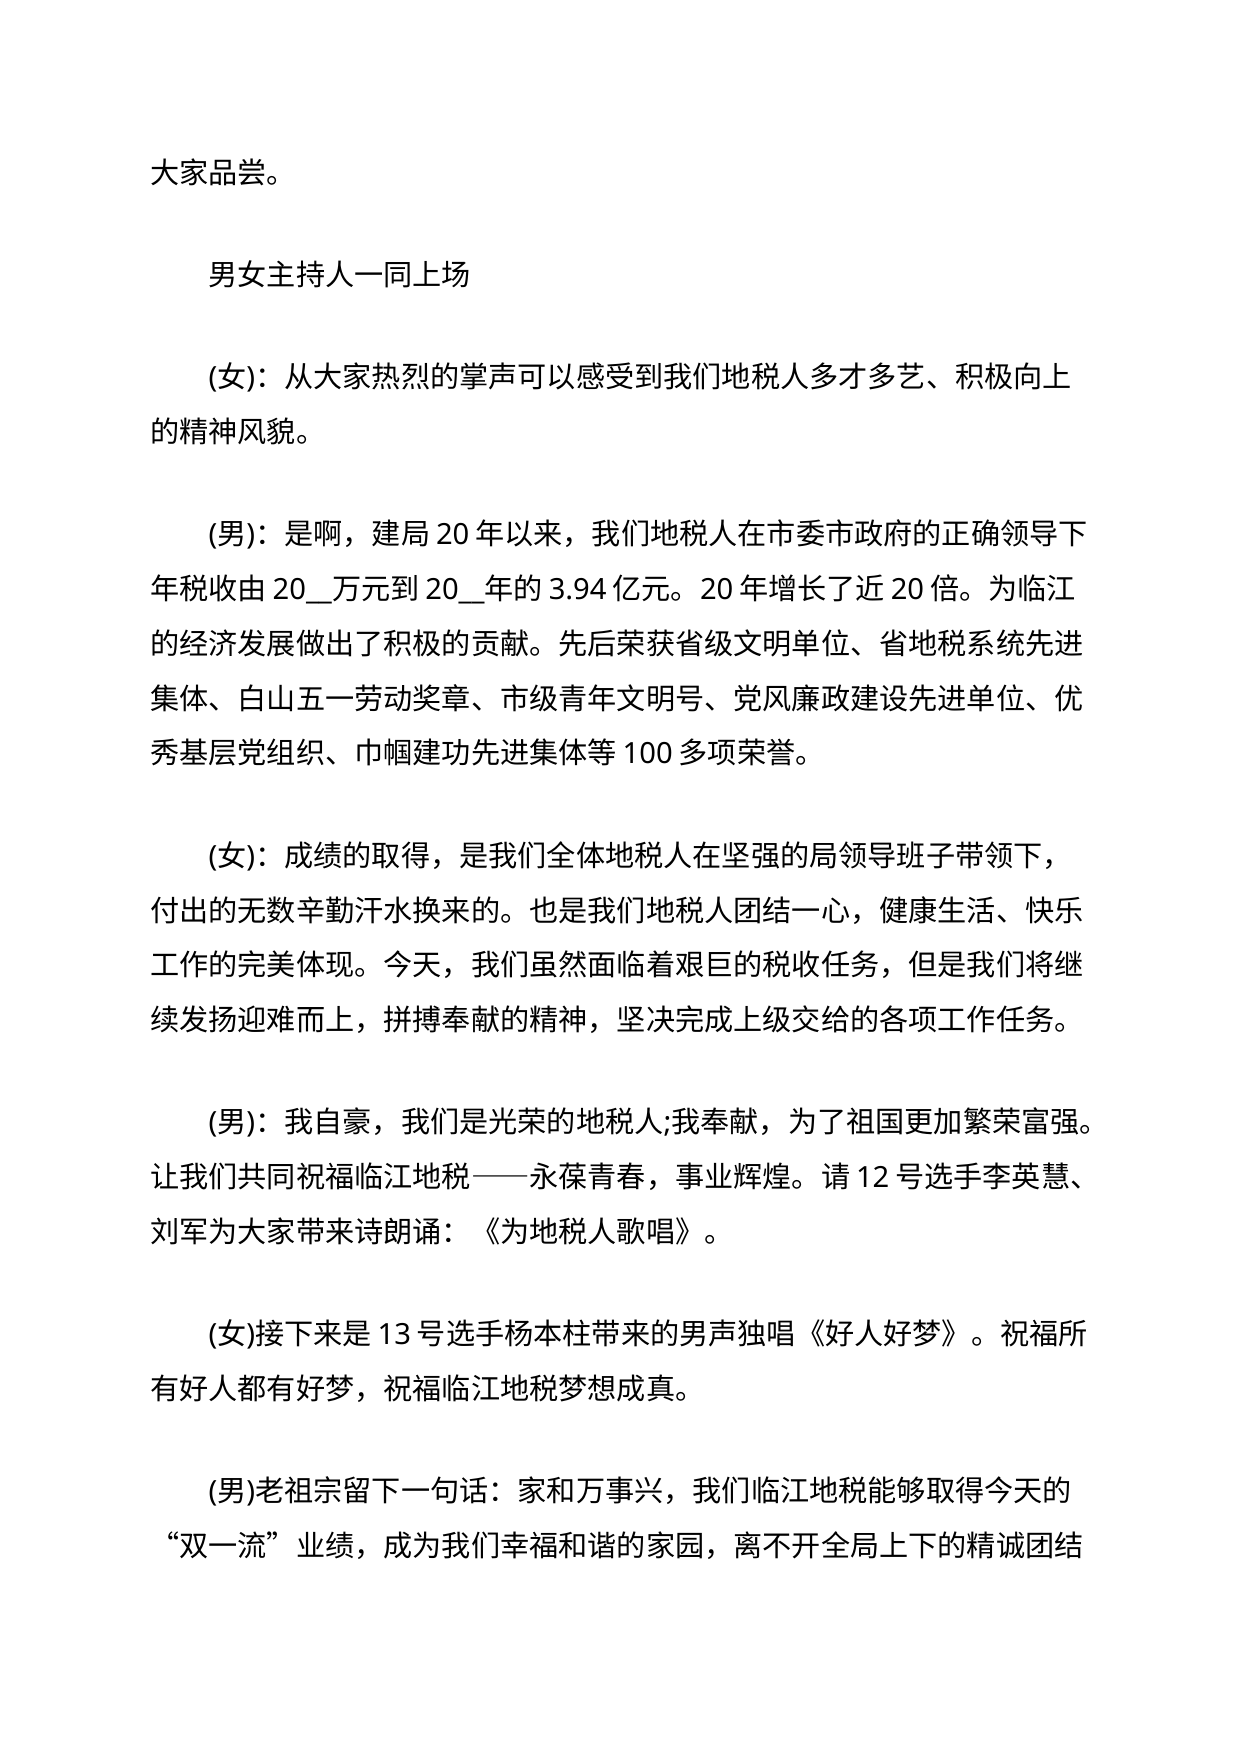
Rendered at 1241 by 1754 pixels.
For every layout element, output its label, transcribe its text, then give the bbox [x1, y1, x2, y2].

text (男)：是啊，建局20年以来，我们地税人在市委市政府的正确领导下年税收由20__万元到20__年的3.94亿元。20年增长了近20倍。为临江的经济发展做出了积极的贡献。先后荣获省级文明单位、省地税系统先进集体、白山五一劳动奖章、市级青年文明号、党风廉政建设先进单位、优秀基层党组织、巾帼建功先进集体等100多项荣誉。 [150, 510, 1090, 772]
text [150, 150, 1090, 192]
text 男女主持人一同上场 [150, 252, 1090, 294]
text (女)：从大家热烈的掌声可以感受到我们地税人多才多艺、积极向上的精神风貌。 [150, 353, 1090, 451]
text (女)接下来是13号选手杨本柱带来的男声独唱《好人好梦》。祝福所有好人都有好梦，祝福临江地税梦想成真。 [150, 1310, 1090, 1408]
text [150, 1467, 1090, 1564]
text (男)：我自豪，我们是光荣的地税人;我奉献，为了祖国更加繁荣富强。让我们共同祝福临江地税——永葆青春，事业辉煌。请12号选手李英慧、刘军为大家带来诗朗诵：《为地税人歌唱》。 [150, 1099, 1090, 1251]
text (女)：成绩的取得，是我们全体地税人在坚强的局领导班子带领下，付出的无数辛勤汗水换来的。也是我们地税人团结一心，健康生活、快乐工作的完美体现。今天，我们虽然面临着艰巨的税收任务，但是我们将继续发扬迎难而上，拼搏奉献的精神，坚决完成上级交给的各项工作任务。 [150, 832, 1090, 1039]
